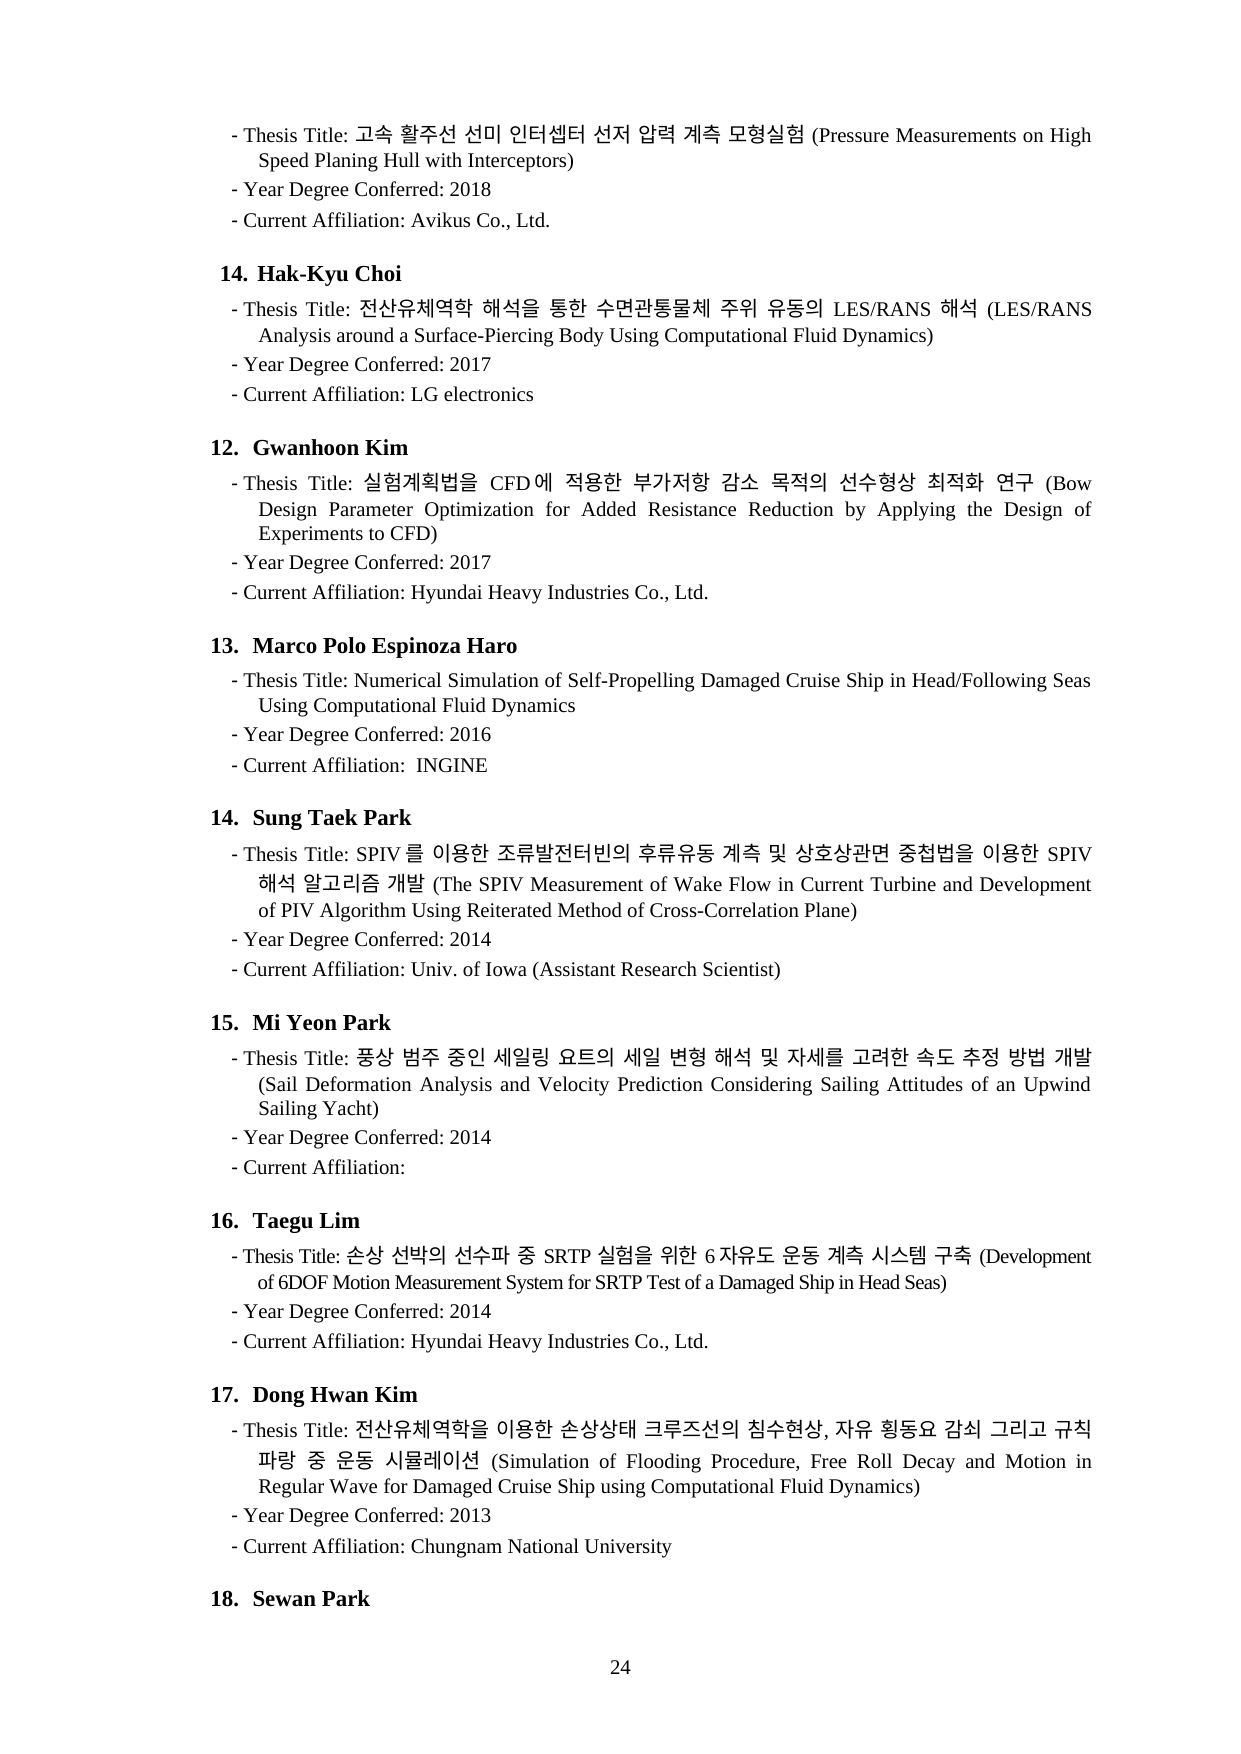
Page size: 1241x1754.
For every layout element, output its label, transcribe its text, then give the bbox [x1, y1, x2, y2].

subtitle Mi Yeon Park [210, 1009, 1092, 1035]
subtitle Dong Hwan Kim [210, 1381, 1092, 1407]
subtitle Year Degree Conferred: 2013 [231, 1500, 1092, 1529]
subtitle Current Affiliation: Hyundai Heavy Industries Co., Ltd. [231, 1327, 1092, 1355]
subtitle Year Degree Conferred: 2018 [231, 174, 1092, 203]
subtitle Thesis Title: 전산유체역학을 이용한 손상상태 크루즈선의 침수현상, 자유 횡동요 감쇠 그리고 규칙 파랑 중 운동 시뮬레이션 (Simulation of Flooding Procedure, Free Roll Decay and Motion in Regular Wave for Damaged Cruise Ship using Computational Fluid Dynamics) [231, 1414, 1092, 1498]
subtitle Thesis Title: SPIV를 이용한 조류발전터빈의 후류유동 계측 및 상호상관면 중첩법을 이용한 SPIV 해석 알고리즘 개발 (The SPIV Measurement of Wake Flow in Current Turbine and Development of PIV Algorithm Using Reiterated Method of Cross-Correlation Plane) [231, 837, 1092, 922]
subtitle Year Degree Conferred: 2014 [231, 1122, 1092, 1150]
subtitle Year Degree Conferred: 2016 [231, 719, 1092, 748]
subtitle Current Affiliation: Avikus Co., Ltd. [231, 205, 1092, 233]
subtitle Current Affiliation: LG electronics [231, 379, 1092, 408]
subtitle Taegu Lim [210, 1207, 1092, 1233]
subtitle Thesis Title: 손상 선박의 선수파 중 SRTP 실험을 위한 6자유도 운동 계측 시스템 구축 (Development of 6DOF Motion Measurement System for SRTP Test of a Damaged Ship in Head Seas) [231, 1239, 1092, 1294]
subtitle Thesis Title: 전산유체역학 해석을 통한 수면관통물체 주위 유동의 LES/RANS 해석 (LES/RANS Analysis around a Surface-Piercing Body Using Computational Fluid Dynamics) [231, 292, 1092, 347]
subtitle Current Affiliation: [231, 1152, 1092, 1181]
subtitle Year Degree Conferred: 2017 [231, 547, 1092, 575]
subtitle Thesis Title: 고속 활주선 선미 인터셉터 선저 압력 계측 모형실험 (Pressure Measurements on High Speed Planing Hull with Interceptors) [231, 118, 1092, 172]
subtitle Hak-Kyu Choi [219, 260, 1092, 286]
subtitle Sewan Park [210, 1586, 1092, 1612]
subtitle Current Affiliation: INGINE [231, 750, 1092, 778]
subtitle Sung Taek Park [210, 804, 1092, 831]
subtitle Current Affiliation: Chungnam National University [231, 1531, 1092, 1559]
subtitle Year Degree Conferred: 2017 [231, 349, 1092, 377]
subtitle Year Degree Conferred: 2014 [231, 1296, 1092, 1324]
subtitle Current Affiliation: Univ. of Iowa (Assistant Research Scientist) [231, 954, 1092, 983]
subtitle Gwanhoon Kim [210, 434, 1092, 460]
subtitle Thesis Title: 풍상 범주 중인 세일링 요트의 세일 변형 해석 및 자세를 고려한 속도 추정 방법 개발 (Sail Deformation Analysis and Velocity Prediction Considering Sailing Attitudes of an Upwind Sailing Yacht) [231, 1041, 1092, 1120]
subtitle Year Degree Conferred: 2014 [231, 924, 1092, 952]
subtitle Thesis Title: 실험계획법을 CFD에 적용한 부가저항 감소 목적의 선수형상 최적화 연구 (Bow Design Parameter Optimization for Added Resistance Reduction by Applying the Design of Experiments to CFD) [231, 466, 1092, 545]
subtitle Thesis Title: Numerical Simulation of Self-Propelling Damaged Cruise Ship in Head/Following Seas Using Computational Fluid Dynamics [231, 665, 1092, 717]
subtitle Current Affiliation: Hyundai Heavy Industries Co., Ltd. [231, 577, 1092, 606]
subtitle Marco Polo Espinoza Haro [210, 632, 1092, 658]
